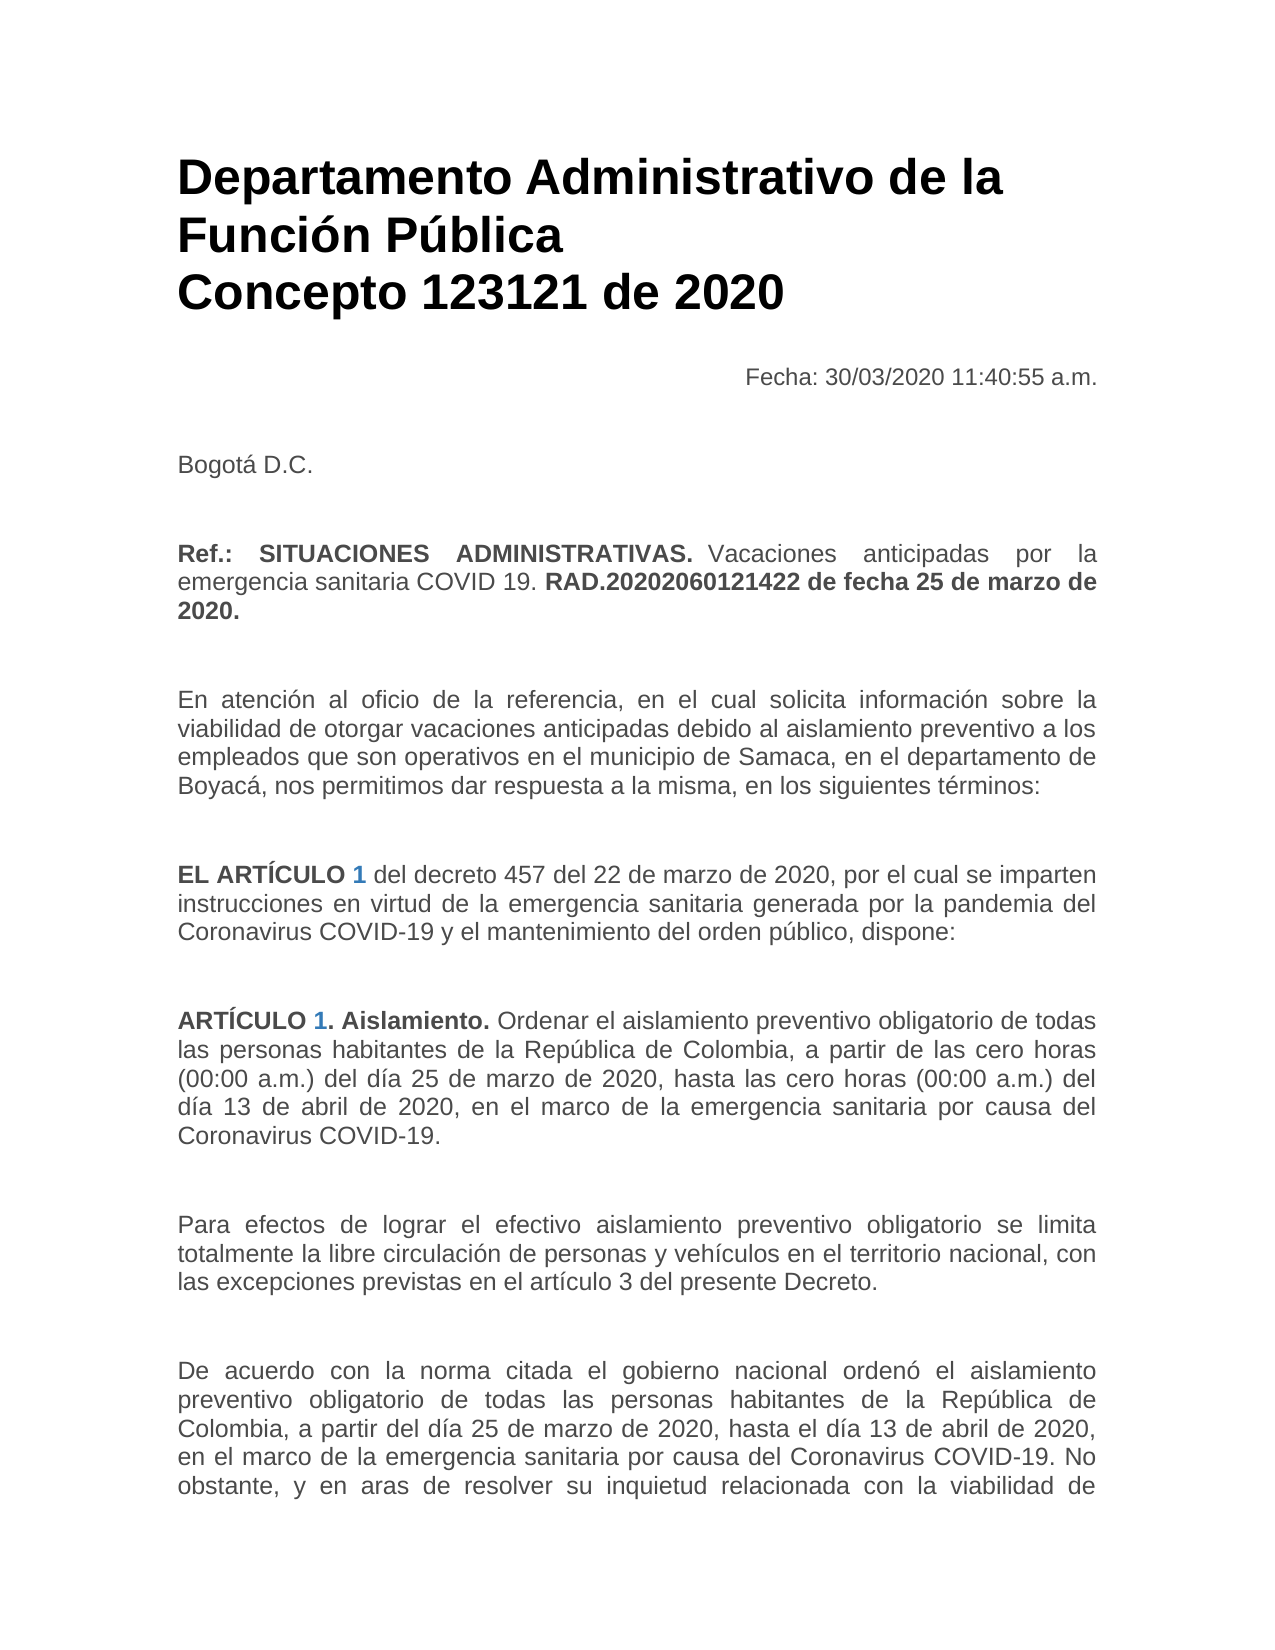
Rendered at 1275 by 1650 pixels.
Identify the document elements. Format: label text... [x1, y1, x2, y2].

text Para efectos de lograr el efectivo aislamiento preventivo obligatorio se limita totalmente la libre circulación de personas y vehículos en el territorio nacional, con las excepciones previstas en el artículo 3 del presente Decreto. [177, 1210, 1098, 1296]
text Ref.: SITUACIONES ADMINISTRATIVAS. Vacaciones anticipadas por la emergencia sanitaria COVID 19. RAD.20202060121422 de fecha 25 de marzo de 2020. [177, 538, 1098, 625]
text Departamento Administrativo de la Función Pública [177, 148, 1098, 263]
text En atención al oficio de la referencia, en el cual solicita información sobre la viabilidad de otorgar vacaciones anticipadas debido al aislamiento preventivo a los empleados que son operativos en el municipio de Samaca, en el departamento de Boyacá, nos permitimos dar respuesta a la misma, en los siguientes términos: [177, 685, 1098, 800]
text Bogotá D.C. [177, 450, 1098, 478]
text Concepto 123121 de 2020 [177, 263, 1098, 320]
text Fecha: 30/03/2020 11:40:55 a.m. [177, 363, 1098, 391]
text EL ARTÍCULO 1 del decreto 457 del 22 de marzo de 2020, por el cual se imparten instrucciones en virtud de la emergencia sanitaria generada por la pandemia del Coronavirus COVID-19 y el mantenimiento del orden público, dispone: [177, 860, 1098, 946]
text ARTÍCULO 1. Aislamiento. Ordenar el aislamiento preventivo obligatorio de todas las personas habitantes de la República de Colombia, a partir de las cero horas (00:00 a.m.) del día 25 de marzo de 2020, hasta las cero horas (00:00 a.m.) del día 13 de abril de 2020, en el marco de la emergencia sanitaria por causa del Coronavirus COVID-19. [177, 1006, 1098, 1150]
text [177, 1356, 1098, 1500]
